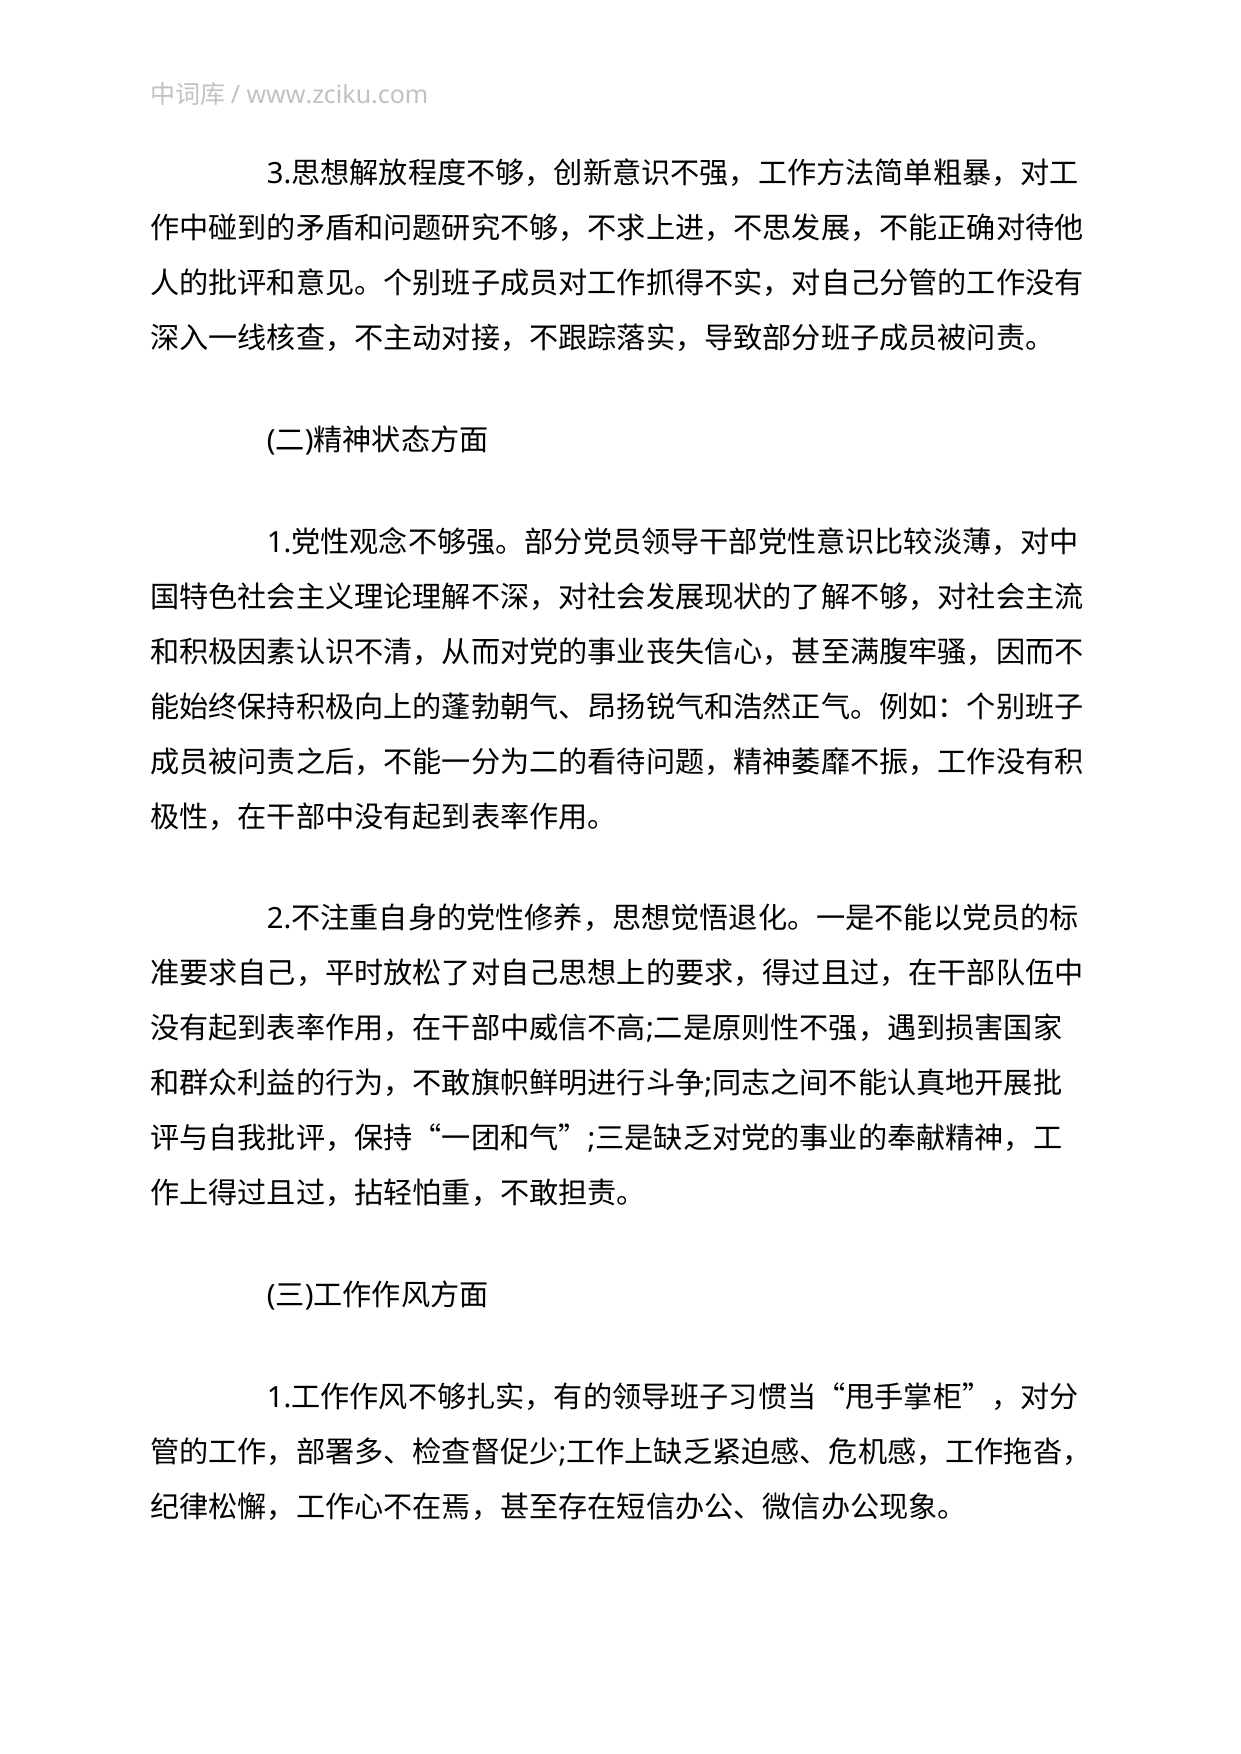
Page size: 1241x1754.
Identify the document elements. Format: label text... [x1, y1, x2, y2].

text (三)工作作风方面 [150, 1272, 1090, 1314]
text 1.党性观念不够强。部分党员领导干部党性意识比较淡薄，对中国特色社会主义理论理解不深，对社会发展现状的了解不够，对社会主流和积极因素认识不清，从而对党的事业丧失信心，甚至满腹牢骚，因而不能始终保持积极向上的蓬勃朝气、昂扬锐气和浩然正气。例如：个别班子成员被问责之后，不能一分为二的看待问题，精神萎靡不振，工作没有积极性，在干部中没有起到表率作用。 [150, 518, 1090, 835]
text 1.工作作风不够扎实，有的领导班子习惯当“甩手掌柜”，对分管的工作，部署多、检查督促少;工作上缺乏紧迫感、危机感，工作拖沓，纪律松懈，工作心不在焉，甚至存在短信办公、微信办公现象。 [150, 1373, 1090, 1526]
text 3.思想解放程度不够，创新意识不强，工作方法简单粗暴，对工作中碰到的矛盾和问题研究不够，不求上进，不思发展，不能正确对待他人的批评和意见。个别班子成员对工作抓得不实，对自己分管的工作没有深入一线核查，不主动对接，不跟踪落实，导致部分班子成员被问责。 [150, 150, 1090, 357]
text 2.不注重自身的党性修养，思想觉悟退化。一是不能以党员的标准要求自己，平时放松了对自己思想上的要求，得过且过，在干部队伍中没有起到表率作用，在干部中威信不高;二是原则性不强，遇到损害国家和群众利益的行为，不敢旗帜鲜明进行斗争;同志之间不能认真地开展批评与自我批评，保持“一团和气”;三是缺乏对党的事业的奉献精神，工作上得过且过，拈轻怕重，不敢担责。 [150, 895, 1090, 1212]
text (二)精神状态方面 [150, 417, 1090, 459]
